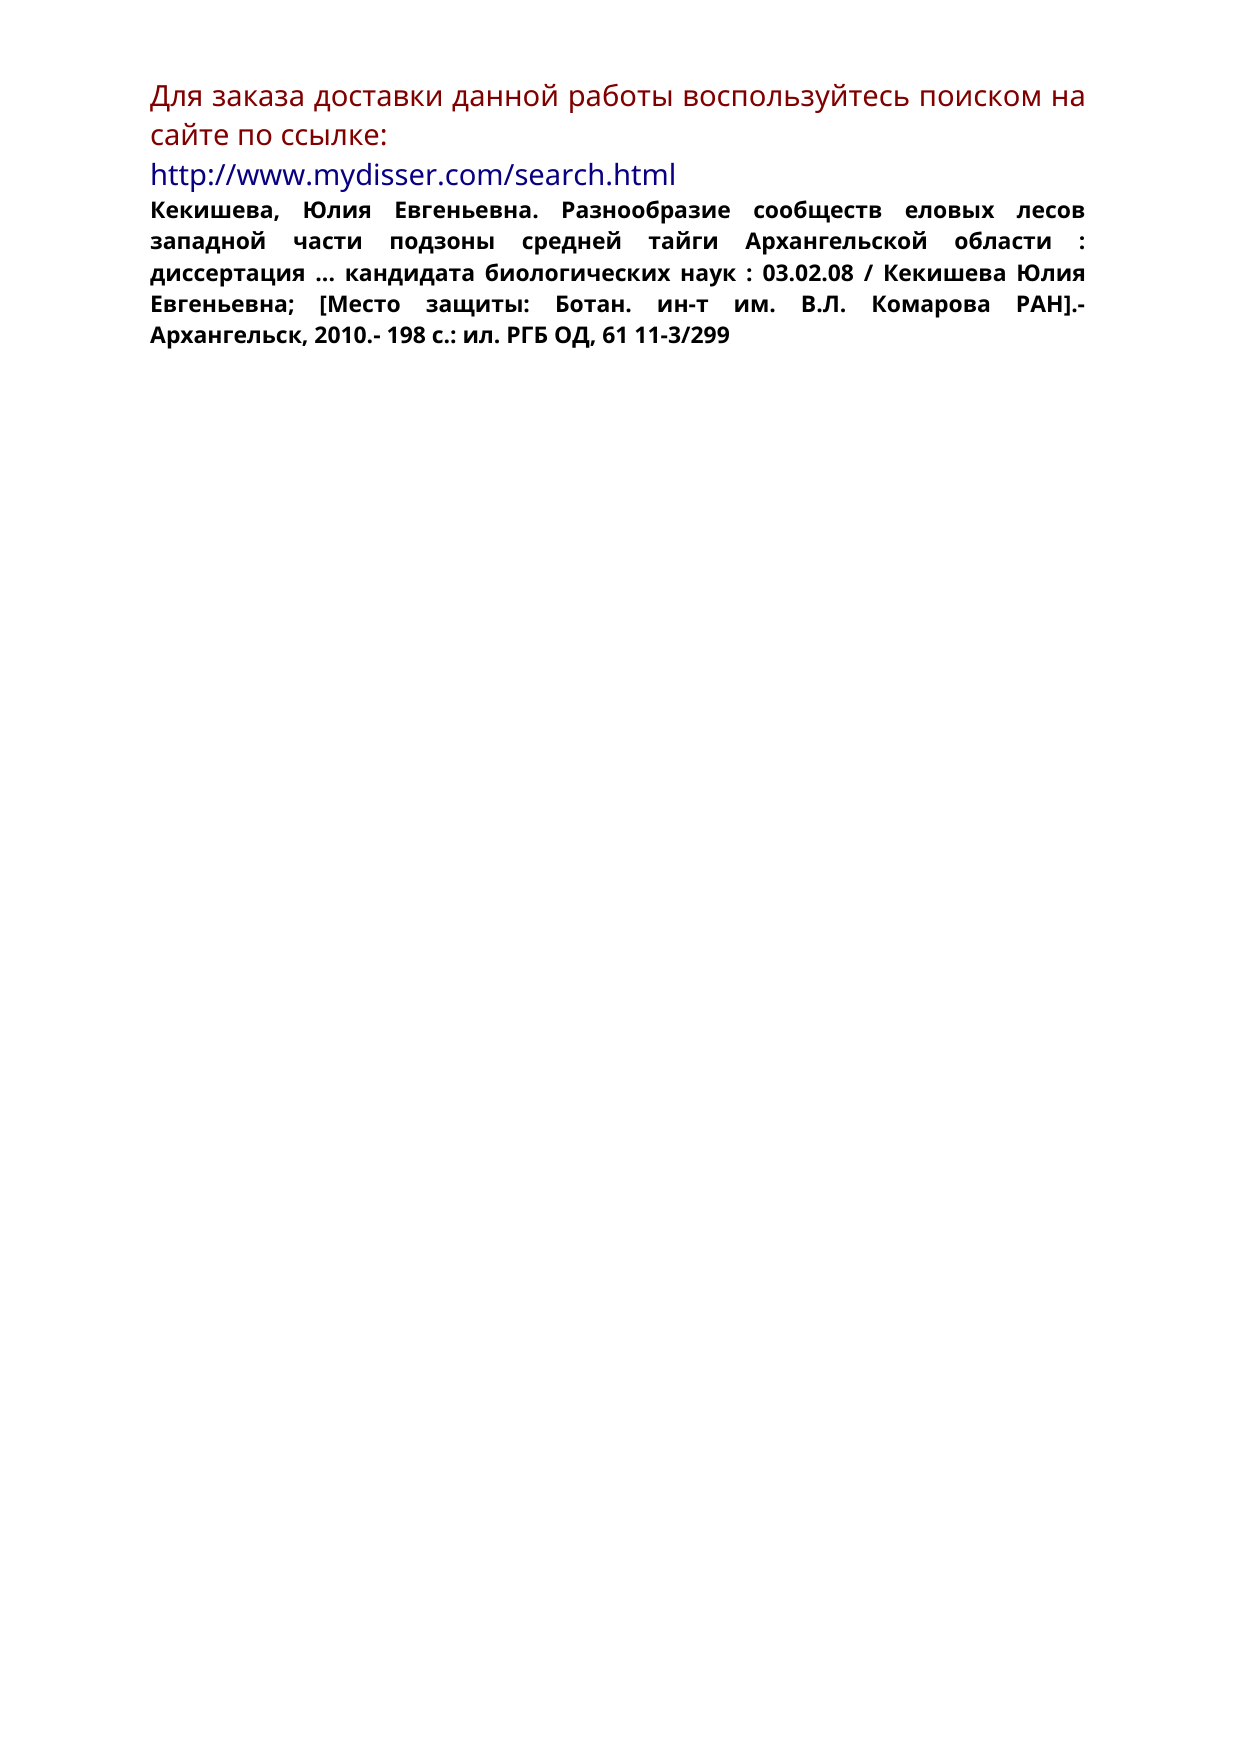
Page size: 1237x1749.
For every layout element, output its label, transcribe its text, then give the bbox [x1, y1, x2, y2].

text Кекишева, Юлия Евгеньевна. Разнообразие сообществ еловых лесов западной части подзоны средней тайги Архангельской области : диссертация ... кандидата биологических наук : 03.02.08 / Кекишева Юлия Евгеньевна; [Место защиты: Ботан. ин-т им. В.Л. Комарова РАН].- Архангельск, 2010.- 198 с.: ил. РГБ ОД, 61 11-3/299 [150, 194, 1086, 350]
